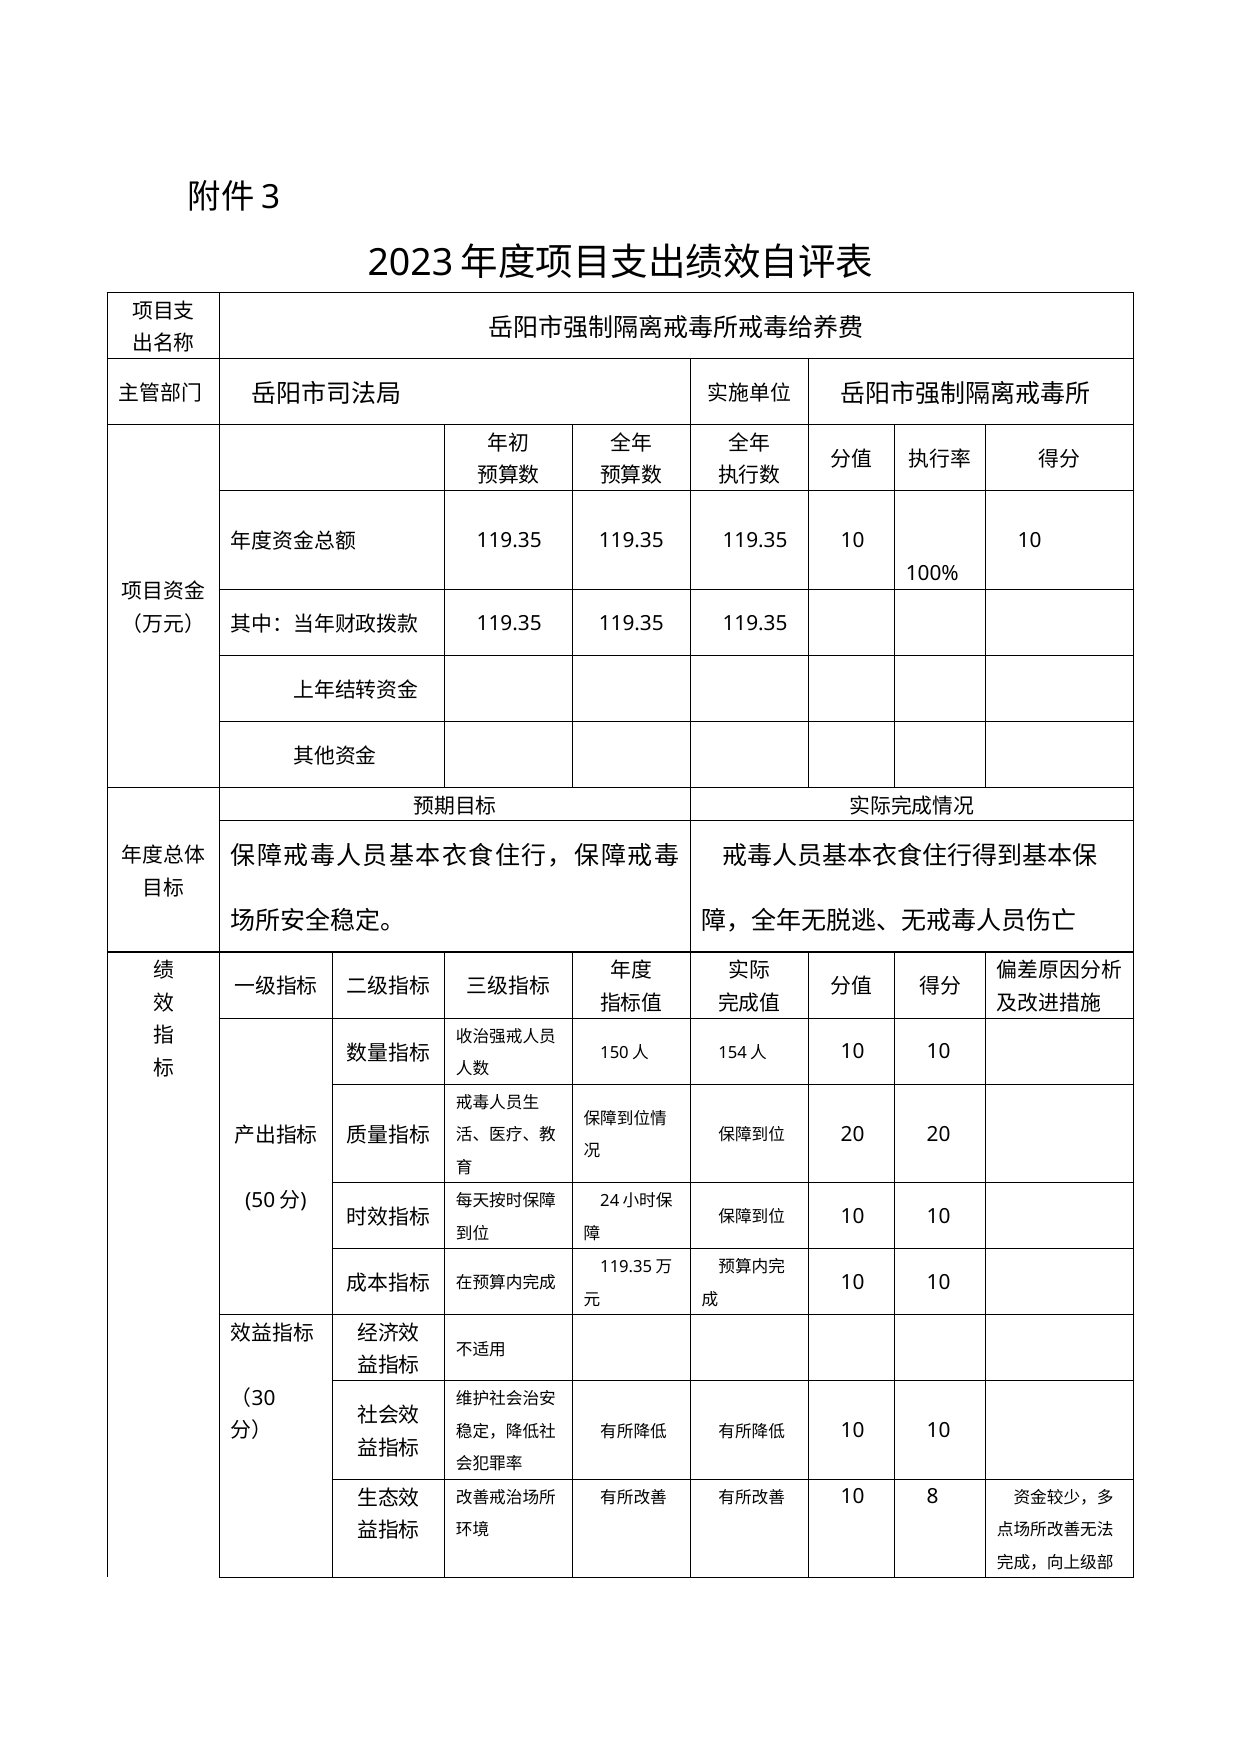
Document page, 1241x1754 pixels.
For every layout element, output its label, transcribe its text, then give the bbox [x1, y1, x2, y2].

table_cell 119.35 [445, 491, 572, 589]
table_cell 10 [809, 1249, 894, 1314]
table_cell [573, 1315, 690, 1380]
table_cell [895, 656, 985, 721]
table_cell 在预算内完成 [445, 1249, 572, 1314]
table_cell 年度 指标值 [573, 953, 690, 1017]
table_cell 产出指标 (50分) [220, 1019, 332, 1314]
table_cell [691, 656, 808, 721]
table_cell 24小时保障 [573, 1183, 690, 1248]
table_header 岳阳市强制隔离戒毒所戒毒给养费 [220, 293, 1133, 358]
table_cell [445, 722, 572, 787]
table_cell 保障到位情况 [573, 1085, 690, 1182]
table_cell [986, 656, 1133, 721]
table_cell 每天按时保障到位 [445, 1183, 572, 1248]
table_cell 20 [809, 1085, 894, 1182]
table_cell 10 [809, 1381, 894, 1479]
table_cell 预期目标 [220, 788, 690, 820]
table_cell 150人 [573, 1019, 690, 1083]
table_cell 分值 [809, 425, 894, 490]
table_cell 戒毒人员基本衣食住行得到基本保障，全年无脱逃、无戒毒人员伤亡 [691, 821, 1133, 951]
table_cell 分值 [809, 953, 894, 1017]
table_cell 10 [895, 1249, 985, 1314]
table_cell 项目资金 （万元） [108, 425, 219, 787]
table_cell 生态效 益指标 [333, 1480, 444, 1577]
table_cell [809, 590, 894, 655]
table_cell [986, 722, 1133, 787]
table_cell 得分 [986, 425, 1133, 490]
table_cell [895, 722, 985, 787]
table_cell 其他资金 [220, 722, 444, 787]
table_cell 119.35万元 [573, 1249, 690, 1314]
table_cell [986, 1315, 1133, 1380]
table_cell [986, 1183, 1133, 1248]
table_cell 有所改善 [691, 1480, 808, 1577]
table_cell 改善戒治场所环境 [445, 1480, 572, 1577]
table_cell 成本指标 [333, 1249, 444, 1314]
table_cell [986, 1381, 1133, 1479]
table_cell [895, 590, 985, 655]
table_cell 实际 完成值 [691, 953, 808, 1017]
table_cell 年初 预算数 [445, 425, 572, 490]
table_cell 不适用 [445, 1315, 572, 1380]
table_cell 119.35 [573, 491, 690, 589]
table_cell 得分 [895, 953, 985, 1017]
table_cell [895, 1315, 985, 1380]
table_cell 全年 执行数 [691, 425, 808, 490]
table_cell 主管部门 [108, 359, 219, 424]
table_cell 时效指标 [333, 1183, 444, 1248]
table_cell 三级指标 [445, 953, 572, 1017]
table_cell 岳阳市强制隔离戒毒所 [809, 359, 1133, 424]
table_cell [573, 656, 690, 721]
table_cell 质量指标 [333, 1085, 444, 1182]
table_cell [573, 722, 690, 787]
table_cell 10 [809, 491, 894, 589]
table_cell [986, 1019, 1133, 1083]
table_cell 119.35 [691, 590, 808, 655]
table_cell 二级指标 [333, 953, 444, 1017]
table_cell 岳阳市司法局 [220, 359, 690, 424]
table_cell [809, 1315, 894, 1380]
table_cell 年度资金总额 [220, 491, 444, 589]
table_cell 有所改善 [573, 1480, 690, 1577]
table_cell 保障戒毒人员基本衣食住行，保障戒毒场所安全稳定。 [220, 821, 690, 951]
table_cell 维护社会治安稳定，降低社会犯罪率 [445, 1381, 572, 1479]
table_cell 有所降低 [691, 1381, 808, 1479]
table_cell 绩 效 指 标 [108, 953, 219, 1577]
table_cell 119.35 [691, 491, 808, 589]
table_cell 保障到位 [691, 1183, 808, 1248]
table_cell [809, 656, 894, 721]
table_cell 10 [895, 1019, 985, 1083]
table_cell 10 [986, 491, 1133, 589]
table_cell 实际完成情况 [691, 788, 1133, 820]
table_cell 20 [895, 1085, 985, 1182]
table_cell 上年结转资金 [220, 656, 444, 721]
table_cell 偏差原因分析及改进措施 [986, 953, 1133, 1017]
table_cell 10 [895, 1183, 985, 1248]
table_cell 数量指标 [333, 1019, 444, 1083]
table_cell 全年 预算数 [573, 425, 690, 490]
table_cell 119.35 [445, 590, 572, 655]
table_cell 保障到位 [691, 1085, 808, 1182]
table_cell 预算内完成 [691, 1249, 808, 1314]
table_cell 年度总体目标 [108, 788, 219, 951]
table_cell [220, 425, 444, 490]
table_cell [986, 1249, 1133, 1314]
table_cell 效益指标 （30分） [220, 1315, 332, 1577]
table_cell 8 [895, 1480, 985, 1577]
table_cell 10 [809, 1019, 894, 1083]
table_cell 10 [895, 1381, 985, 1479]
table_cell 社会效 益指标 [333, 1381, 444, 1479]
text 2023年度项目支出绩效自评表 [187, 227, 1053, 292]
table_cell 一级指标 [220, 953, 332, 1017]
table_cell [691, 722, 808, 787]
table_cell 119.35 [573, 590, 690, 655]
table_cell [986, 1085, 1133, 1182]
table_cell 100% [895, 491, 985, 589]
table_cell 执行率 [895, 425, 985, 490]
table_cell [809, 722, 894, 787]
table_cell 其中：当年财政拨款 [220, 590, 444, 655]
table_cell 经济效 益指标 [333, 1315, 444, 1380]
table_cell 戒毒人员生活、医疗、教育 [445, 1085, 572, 1182]
table_header 项目支 出名称 [108, 293, 219, 358]
table_cell 10 [809, 1480, 894, 1577]
table_cell 10 [809, 1183, 894, 1248]
text 填表人： 填报日期： 联系电话： 单位负责人签字：附件3 [187, 162, 1053, 227]
table_cell [986, 590, 1133, 655]
table_cell [445, 656, 572, 721]
table_cell 收治强戒人员人数 [445, 1019, 572, 1083]
table_cell [691, 1315, 808, 1380]
table_cell 有所降低 [573, 1381, 690, 1479]
table_cell 154人 [691, 1019, 808, 1083]
table_cell 实施单位 [691, 359, 808, 424]
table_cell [986, 1480, 1133, 1577]
